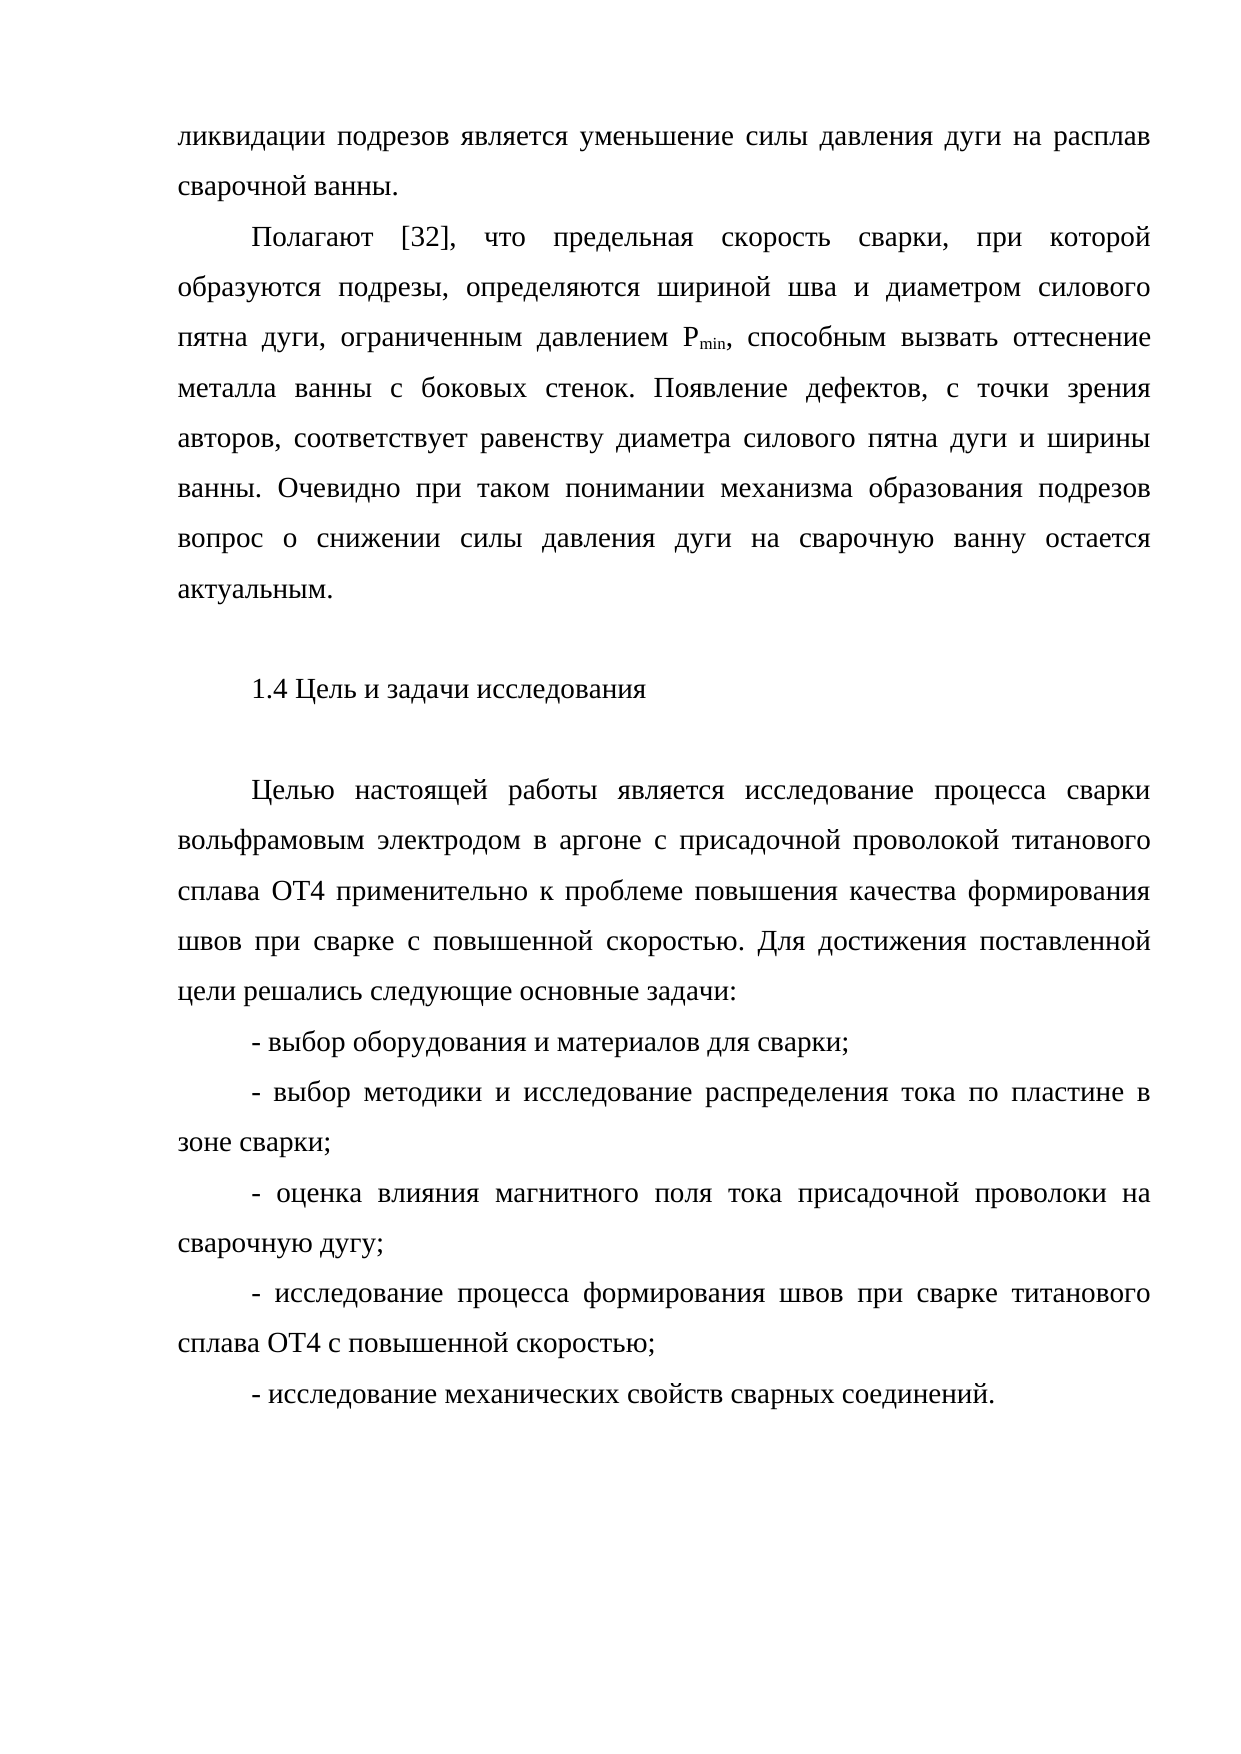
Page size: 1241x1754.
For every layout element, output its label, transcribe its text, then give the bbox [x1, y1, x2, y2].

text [177, 118, 1152, 202]
text - выбор оборудования и материалов для сварки; [177, 1024, 1152, 1057]
text 1.4 Цель и задачи исследования [177, 672, 1152, 705]
text - оценка влияния магнитного поля тока присадочной проволоки на сварочную дугу; [177, 1175, 1152, 1258]
text Полагают [32], что предельная скорость сварки, при которой образуются подрезы, определяются шириной шва и диаметром силового пятна дуги, ограниченным давлением Рmin, способным вызвать оттеснение металла ванны с боковых стенок. Появление дефектов, с точки зрения авторов, соответствует равенству диаметра силового пятна дуги и ширины ванны. Очевидно при таком понимании механизма образования подрезов вопрос о снижении силы давления дуги на сварочную ванну остается актуальным. [177, 219, 1152, 604]
text Целью настоящей работы является исследование процесса сварки вольфрамовым электродом в аргоне с присадочной проволокой титанового сплава ОТ4 применительно к проблеме повышения качества формирования швов при сварке с повышенной скоростью. Для достижения поставленной цели решались следующие основные задачи: [177, 772, 1152, 1007]
text - исследование механических свойств сварных соединений. [177, 1376, 1152, 1409]
text - исследование процесса формирования швов при сварке титанового сплава ОТ4 с повышенной скоростью; [177, 1275, 1152, 1359]
text - выбор методики и исследование распределения тока по пластине в зоне сварки; [177, 1074, 1152, 1158]
